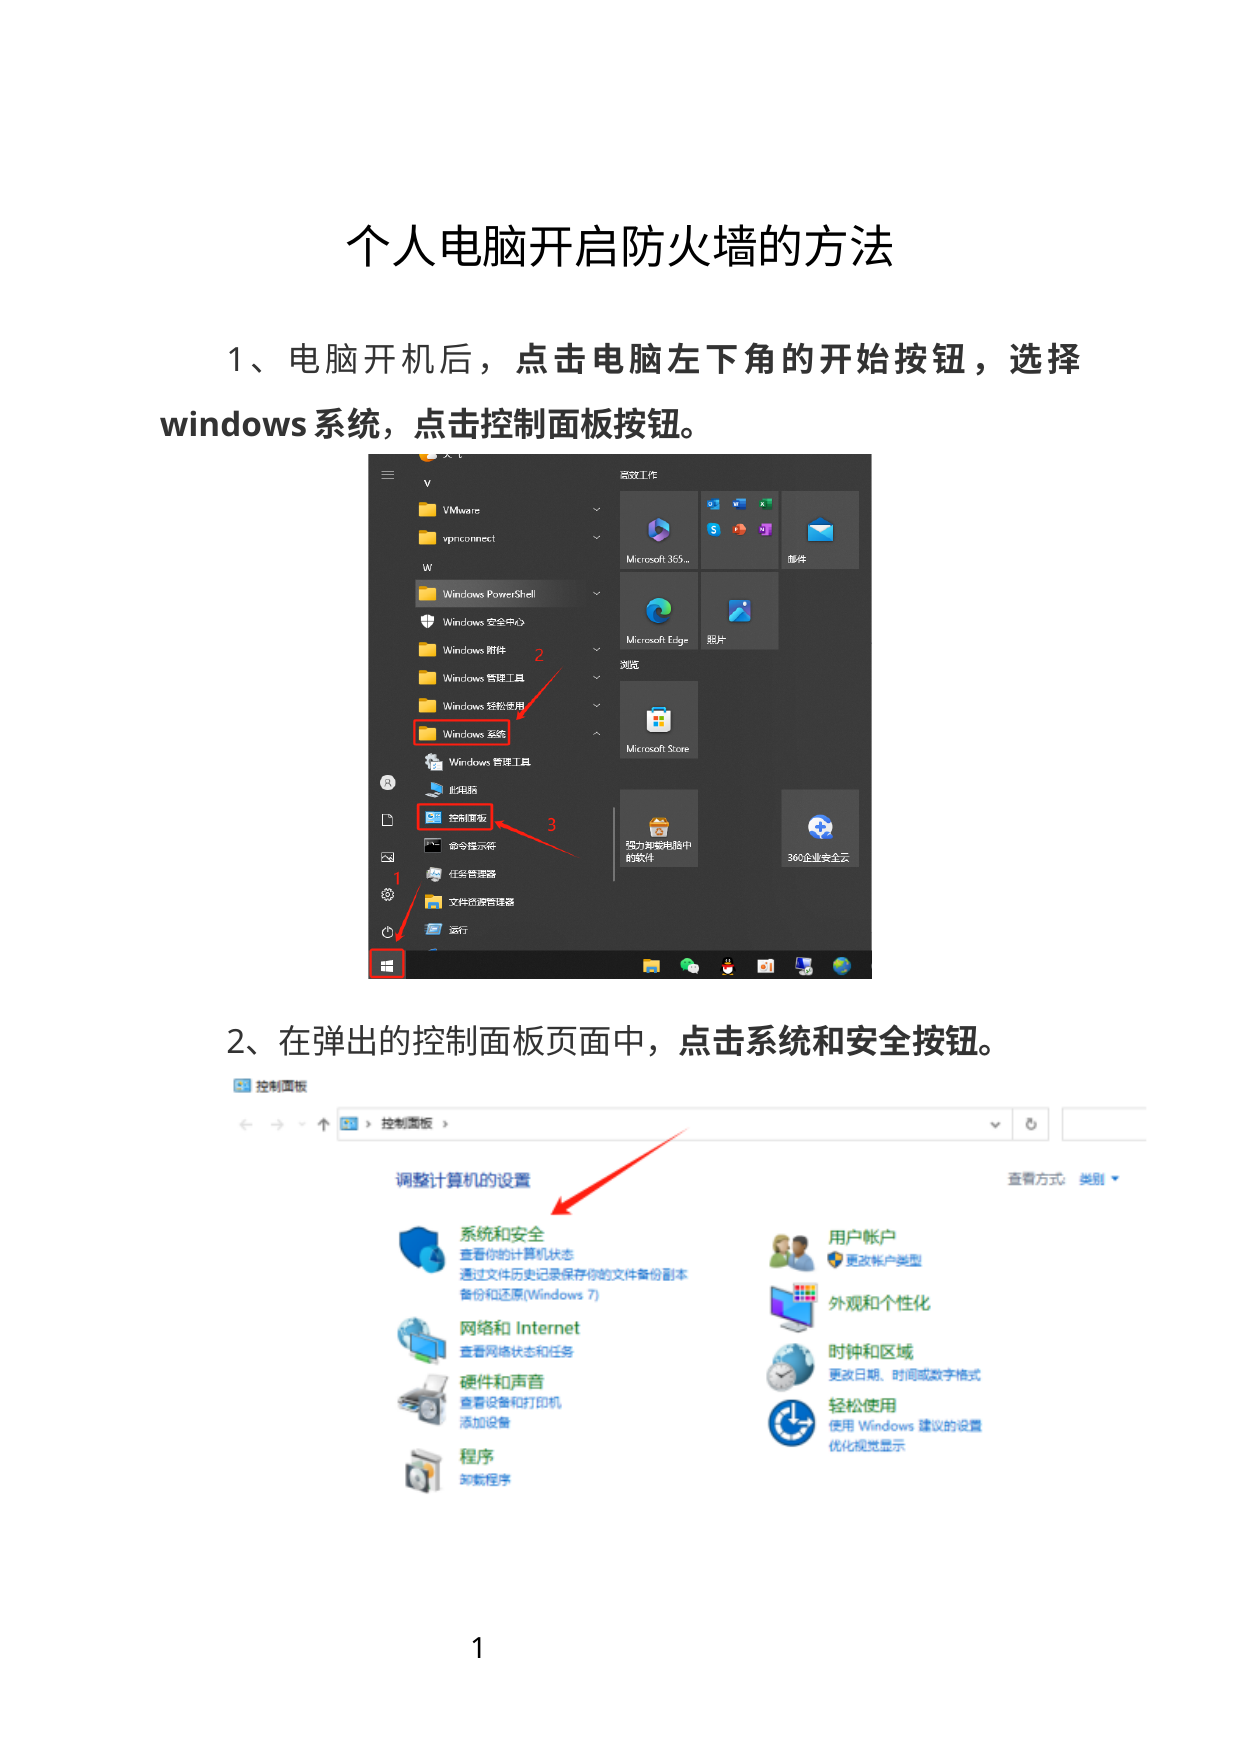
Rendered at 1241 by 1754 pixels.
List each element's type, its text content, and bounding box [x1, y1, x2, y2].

text 2、在弹出的控制面板页面中，点击系统和安全按钮。 [159, 1007, 1081, 1072]
picture [226, 1072, 1148, 1527]
text 个人电脑开启防火墙的方法 [159, 194, 1081, 292]
picture [368, 454, 872, 979]
text 1、电脑开机后，点击电脑左下角的开始按钮，选择windows系统，点击控制面板按钮。 [159, 324, 1081, 454]
